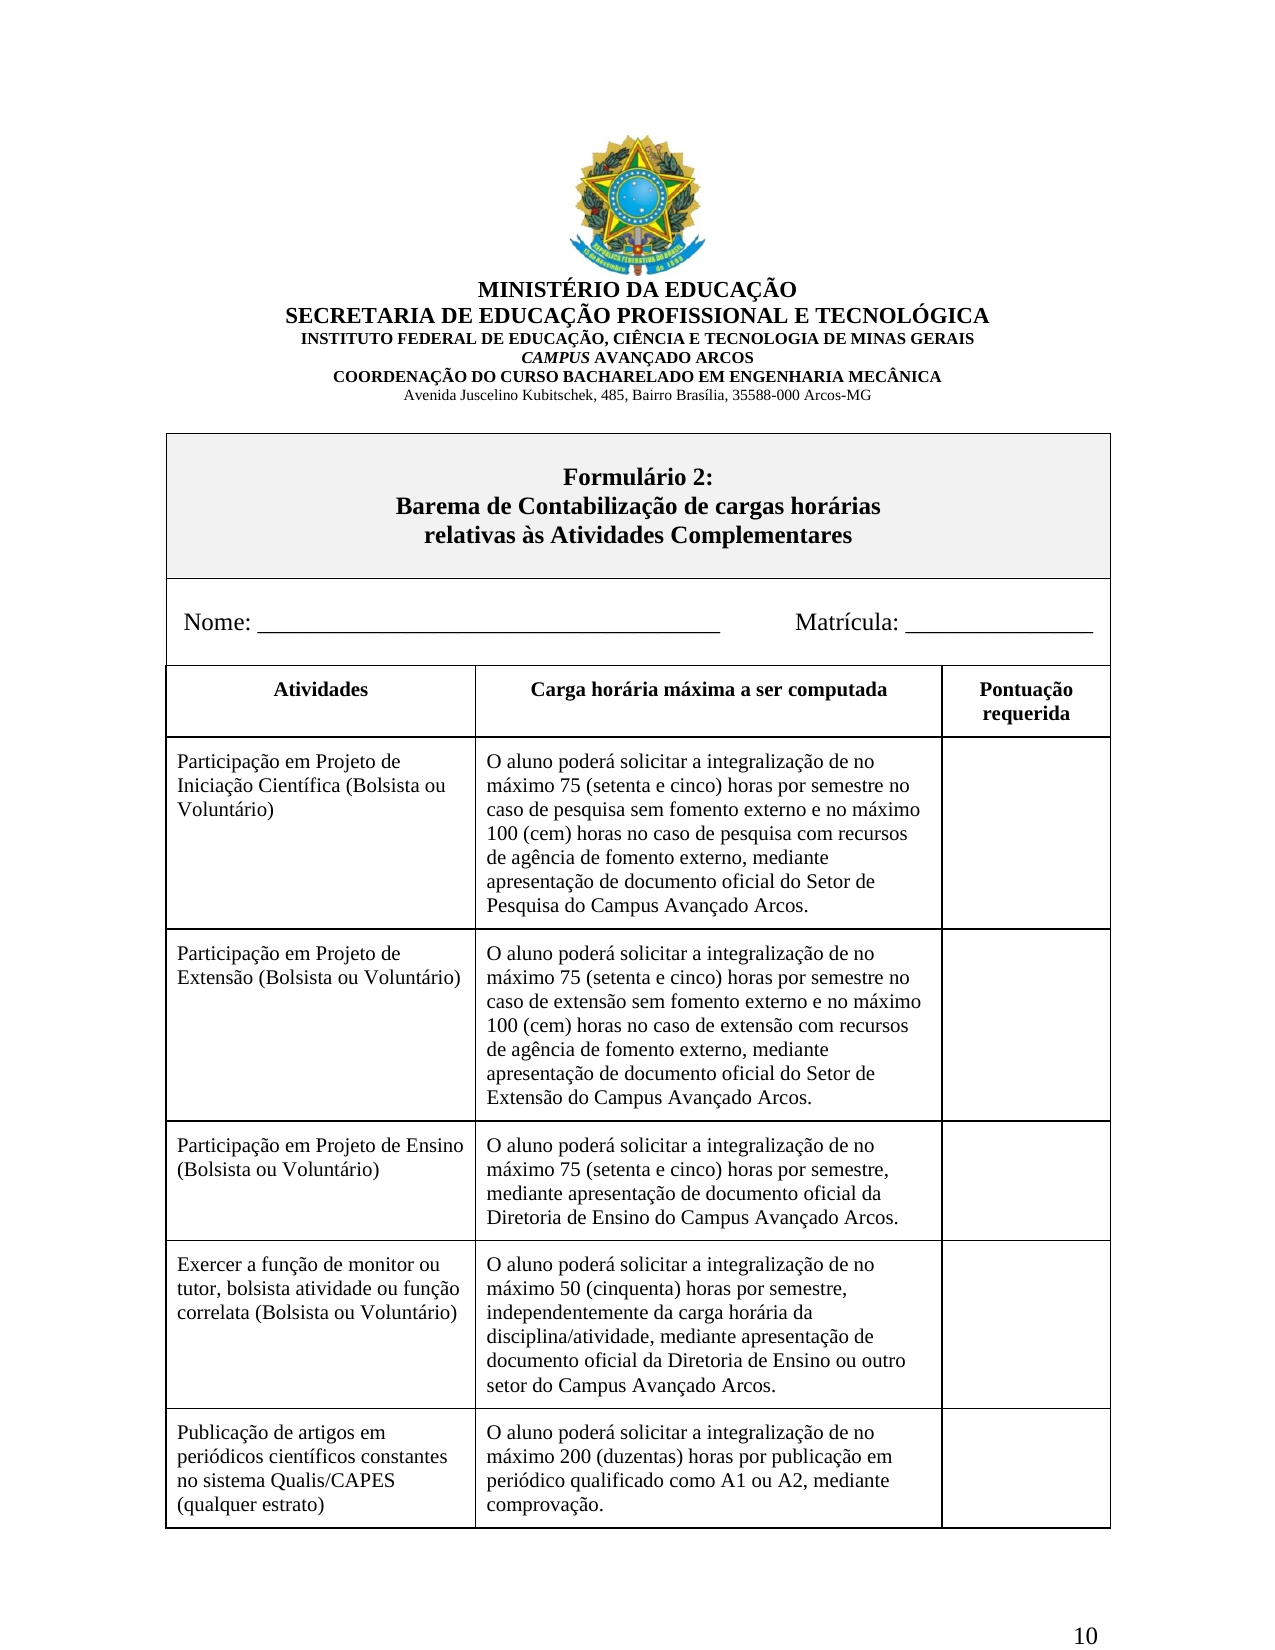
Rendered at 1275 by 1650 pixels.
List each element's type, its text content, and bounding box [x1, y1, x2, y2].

table_cell [943, 930, 1110, 1120]
table_cell [943, 1241, 1110, 1407]
table_cell Nome: _____________________________________ Matrícula: _______________ [167, 579, 1110, 665]
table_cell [167, 1409, 475, 1527]
table_cell Pontuação requerida [943, 666, 1110, 736]
table_cell [943, 1409, 1110, 1527]
table_cell O aluno poderá solicitar a integralização de no máximo 200 (duzentas) horas por publicação em periódico qualificado como A1 ou A2, mediante comprovação. [476, 1409, 941, 1527]
table_cell Participação em Projeto de Iniciação Científica (Bolsista ou Voluntário) [167, 738, 475, 928]
table_cell O aluno poderá solicitar a integralização de no máximo 75 (setenta e cinco) horas por semestre no caso de extensão sem fomento externo e no máximo 100 (cem) horas no caso de extensão com recursos de agência de fomento externo, mediante apresentação de documento oficial do Setor de Extensão do Campus Avançado Arcos. [476, 930, 941, 1120]
table_cell Atividades [167, 666, 475, 736]
table_cell Participação em Projeto de Extensão (Bolsista ou Voluntário) [167, 930, 475, 1120]
table_cell Participação em Projeto de Ensino (Bolsista ou Voluntário) [167, 1122, 475, 1240]
table_cell O aluno poderá solicitar a integralização de no máximo 50 (cinquenta) horas por semestre, independentemente da carga horária da disciplina/atividade, mediante apresentação de documento oficial da Diretoria de Ensino ou outro setor do Campus Avançado Arcos. [476, 1241, 941, 1407]
text CAMPUS AVANÇADO ARCOS [177, 348, 1098, 367]
table_cell O aluno poderá solicitar a integralização de no máximo 75 (setenta e cinco) horas por semestre no caso de pesquisa sem fomento externo e no máximo 100 (cem) horas no caso de pesquisa com recursos de agência de fomento externo, mediante apresentação de documento oficial do Setor de Pesquisa do Campus Avançado Arcos. [476, 738, 941, 928]
table_cell [943, 1122, 1110, 1240]
table_cell [943, 738, 1110, 928]
table_cell O aluno poderá solicitar a integralização de no máximo 75 (setenta e cinco) horas por semestre, mediante apresentação de documento oficial da Diretoria de Ensino do Campus Avançado Arcos. [476, 1122, 941, 1240]
picture [569, 135, 706, 276]
table_cell Carga horária máxima a ser computada [476, 666, 941, 736]
text INSTITUTO FEDERAL DE EDUCAÇÃO, CIÊNCIA E TECNOLOGIA DE MINAS GERAIS [177, 328, 1098, 348]
table_header Formulário 2: Barema de Contabilização de cargas horárias relativas às Atividades Complementares [167, 434, 1110, 577]
text SECRETARIA DE EDUCAÇÃO PROFISSIONAL E TECNOLÓGICA [177, 302, 1098, 328]
text MINISTÉRIO DA EDUCAÇÃO [177, 276, 1098, 302]
text COORDENAÇÃO DO CURSO BACHARELADO EM ENGENHARIA MECÂNICA [177, 367, 1098, 386]
table_cell Exercer a função de monitor ou tutor, bolsista atividade ou função correlata (Bolsista ou Voluntário) [167, 1241, 475, 1407]
text Avenida Juscelino Kubitschek, 485, Bairro Brasília, 35588-000 Arcos-MG [177, 386, 1098, 404]
